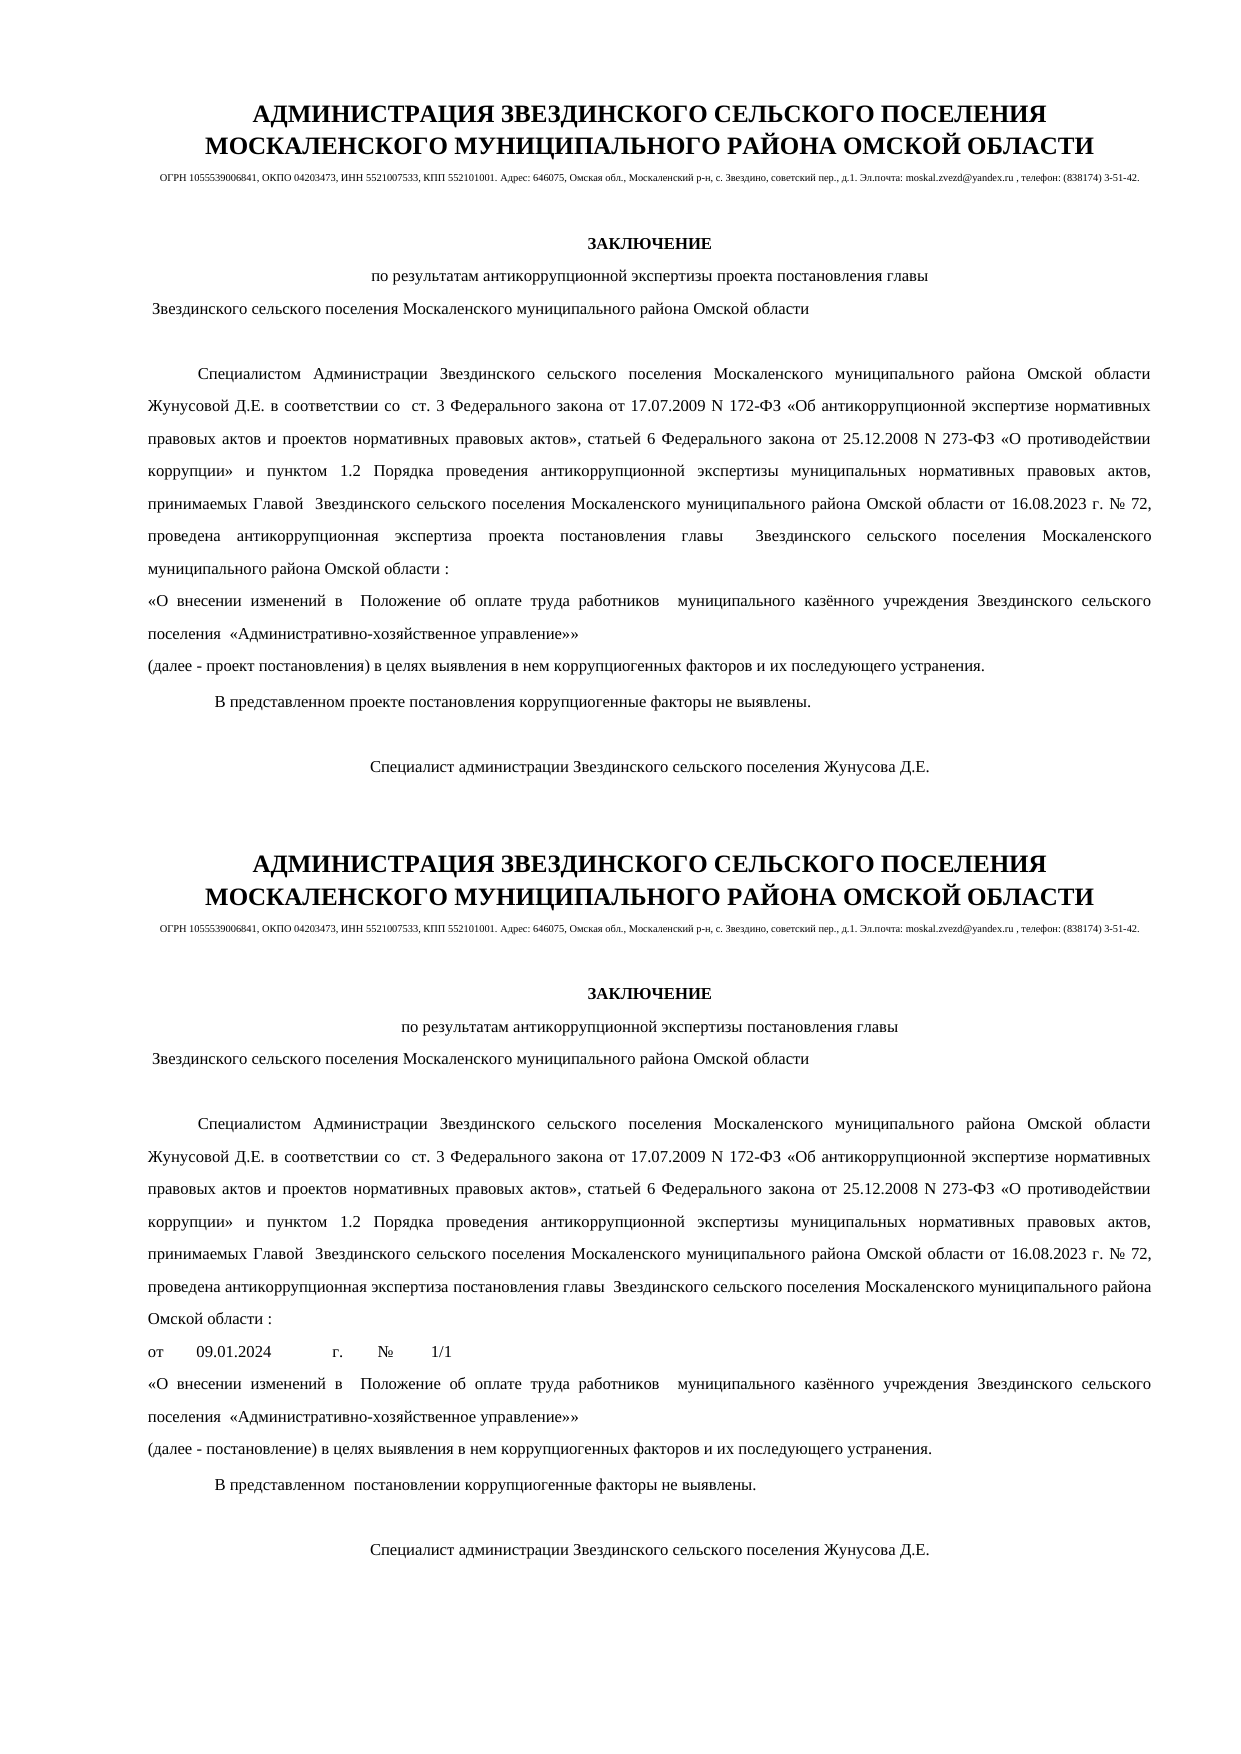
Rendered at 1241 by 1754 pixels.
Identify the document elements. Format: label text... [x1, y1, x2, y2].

table_header ЗАКЛЮЧЕНИЕ [136, 977, 1163, 1010]
table_cell по результатам антикоррупционной экспертизы проекта постановления главы [136, 260, 1163, 292]
table_header 09.01.2024 [185, 1335, 321, 1367]
table_cell по результатам антикоррупционной экспертизы постановления главы [136, 1010, 1163, 1042]
text Специалист администрации Звездинского сельского поселения Жунусова Д.Е. [148, 750, 1152, 782]
text (далее - постановление) в целях выявления в нем коррупциогенных факторов и их последующего устранения. [148, 1432, 1152, 1465]
table_cell Звездинского сельского поселения Москаленского муниципального района Омской области [136, 1042, 1163, 1075]
text Специалистом Администрации Звездинского сельского поселения Москаленского муниципального района Омской области Жунусовой Д.Е. в соответствии со ст. 3 Федерального закона от 17.07.2009 N 172-ФЗ «Об антикоррупционной экспертизе нормативных правовых актов и проектов нормативных правовых актов», статьей 6 Федерального закона от 25.12.2008 N 273-ФЗ «О противодействии коррупции» и пунктом 1.2 Порядка проведения антикоррупционной экспертизы муниципальных нормативных правовых актов, принимаемых Главой Звездинского сельского поселения Москаленского муниципального района Омской области от 16.08.2023 г. № 72, проведена антикоррупционная экспертиза проекта постановления главы Звездинского сельского поселения Москаленского муниципального района Омской области : [148, 357, 1152, 584]
text Специалист администрации Звездинского сельского поселения Жунусова Д.Е. [148, 1533, 1152, 1565]
text Специалистом Администрации Звездинского сельского поселения Москаленского муниципального района Омской области Жунусовой Д.Е. в соответствии со ст. 3 Федерального закона от 17.07.2009 N 172-ФЗ «Об антикоррупционной экспертизе нормативных правовых актов и проектов нормативных правовых актов», статьей 6 Федерального закона от 25.12.2008 N 273-ФЗ «О противодействии коррупции» и пунктом 1.2 Порядка проведения антикоррупционной экспертизы муниципальных нормативных правовых актов, принимаемых Главой Звездинского сельского поселения Москаленского муниципального района Омской области от 16.08.2023 г. № 72, проведена антикоррупционная экспертиза постановления главы Звездинского сельского поселения Москаленского муниципального района Омской области : [148, 1107, 1152, 1335]
text В представленном постановлении коррупциогенные факторы не выявлены. [148, 1468, 1152, 1500]
table_header ЗАКЛЮЧЕНИЕ [136, 227, 1163, 259]
table_header № [366, 1335, 419, 1367]
text АДМИНИСТРАЦИЯ ЗВЕЗДИНСКОГО СЕЛЬСКОГО ПОСЕЛЕНИЯ МОСКАЛЕНСКОГО МУНИЦИПАЛЬНОГО РАЙОНА ОМСКОЙ ОБЛАСТИ [148, 847, 1152, 912]
text ОГРН 1055539006841, ОКПО 04203473, ИНН 5521007533, КПП 552101001. Адрес: 646075, Омская обл., Москаленский р-н, с. Звездино, советский пер., д.1. Эл.почта: moskal.zvezd@yandex.ru , телефон: (838174) 3-51-42. [148, 912, 1152, 945]
table_cell Звездинского сельского поселения Москаленского муниципального района Омской области [136, 292, 1163, 324]
text (далее - проект постановления) в целях выявления в нем коррупциогенных факторов и их последующего устранения. [148, 649, 1152, 682]
table_header «О внесении изменений в Положение об оплате труда работников муниципального казённого учреждения Звездинского сельского поселения «Административно-хозяйственное управление»» [136, 585, 1163, 649]
table_header 1/1 [419, 1335, 1163, 1367]
table_header г. [321, 1335, 366, 1367]
text АДМИНИСТРАЦИЯ ЗВЕЗДИНСКОГО СЕЛЬСКОГО ПОСЕЛЕНИЯ МОСКАЛЕНСКОГО МУНИЦИПАЛЬНОГО РАЙОНА ОМСКОЙ ОБЛАСТИ [148, 97, 1152, 162]
text ОГРН 1055539006841, ОКПО 04203473, ИНН 5521007533, КПП 552101001. Адрес: 646075, Омская обл., Москаленский р-н, с. Звездино, советский пер., д.1. Эл.почта: moskal.zvezd@yandex.ru , телефон: (838174) 3-51-42. [148, 162, 1152, 194]
table_cell «О внесении изменений в Положение об оплате труда работников муниципального казённого учреждения Звездинского сельского поселения «Административно-хозяйственное управление»» [136, 1367, 1163, 1432]
text В представленном проекте постановления коррупциогенные факторы не выявлены. [148, 685, 1152, 717]
table_header от [136, 1335, 185, 1367]
